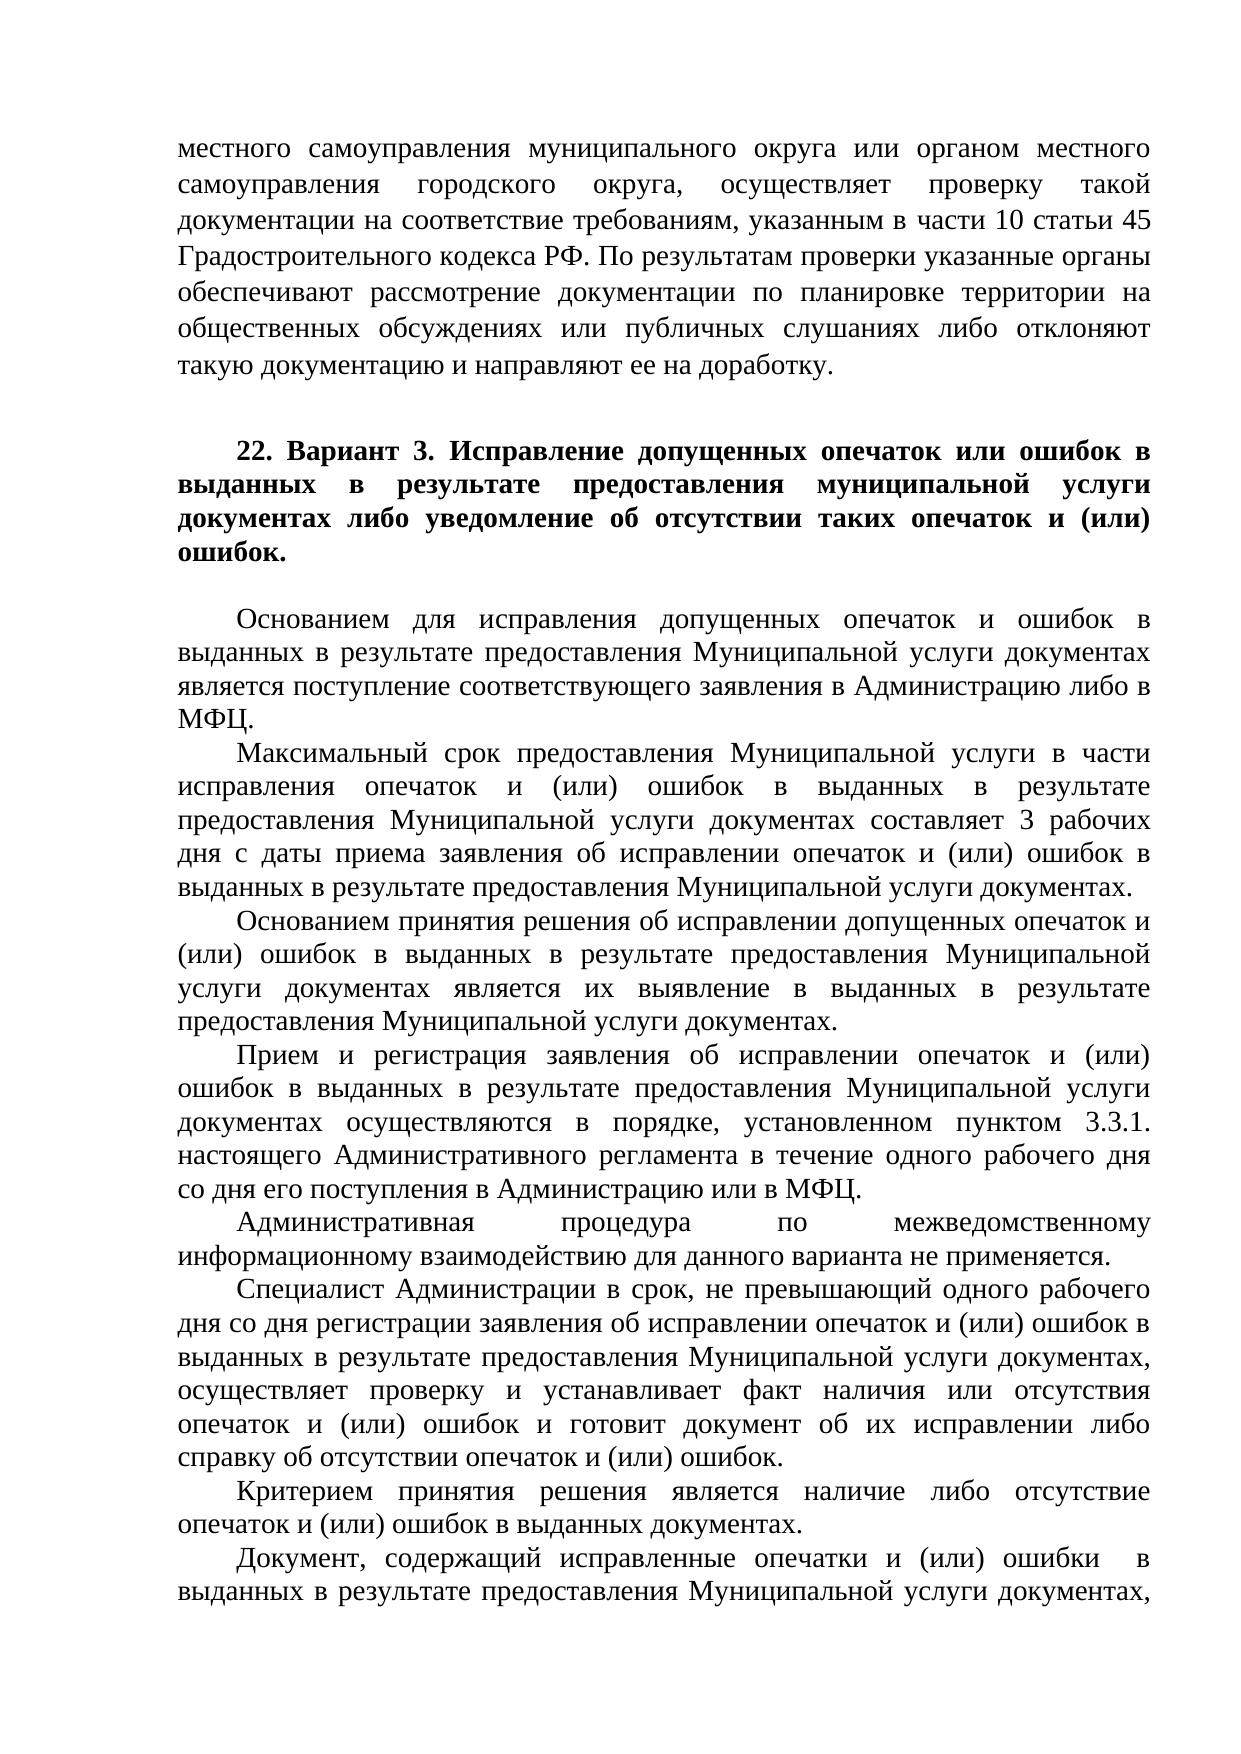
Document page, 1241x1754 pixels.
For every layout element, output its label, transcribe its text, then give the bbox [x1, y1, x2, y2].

text Критерием принятия решения является наличие либо отсутствие опечаток и (или) ошибок в выданных документах. [177, 1473, 1152, 1540]
text Специалист Администрации в срок, не превышающий одного рабочего дня со дня регистрации заявления об исправлении опечаток и (или) ошибок в выданных в результате предоставления Муниципальной услуги документах, осуществляет проверку и устанавливает факт наличия или отсутствия опечаток и (или) ошибок и готовит документ об их исправлении либо справку об отсутствии опечаток и (или) ошибок. [177, 1272, 1152, 1473]
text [177, 130, 1152, 380]
text Максимальный срок предоставления Муниципальной услуги в части исправления опечаток и (или) ошибок в выданных в результате предоставления Муниципальной услуги документах составляет 3 рабочих дня с даты приема заявления об исправлении опечаток и (или) ошибок в выданных в результате предоставления Муниципальной услуги документах. [177, 735, 1152, 903]
text Административная процедура по межведомственному информационному взаимодействию для данного варианта не применяется. [177, 1204, 1152, 1272]
list 22. Вариант 3. Исправление допущенных опечаток или ошибок в выданных в результате предоставления муниципальной услуги документах либо уведомление об отсутствии таких опечаток и (или) ошибок. [177, 433, 1152, 567]
text Основанием для исправления допущенных опечаток и ошибок в выданных в результате предоставления Муниципальной услуги документах является поступление соответствующего заявления в Администрацию либо в МФЦ. [177, 601, 1152, 735]
text Прием и регистрация заявления об исправлении опечаток и (или) ошибок в выданных в результате предоставления Муниципальной услуги документах осуществляются в порядке, установленном пунктом 3.3.1. настоящего Административного регламента в течение одного рабочего дня со дня его поступления в Администрацию или в МФЦ. [177, 1037, 1152, 1204]
text Основанием принятия решения об исправлении допущенных опечаток и (или) ошибок в выданных в результате предоставления Муниципальной услуги документах является их выявление в выданных в результате предоставления Муниципальной услуги документах. [177, 903, 1152, 1037]
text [177, 1540, 1152, 1607]
